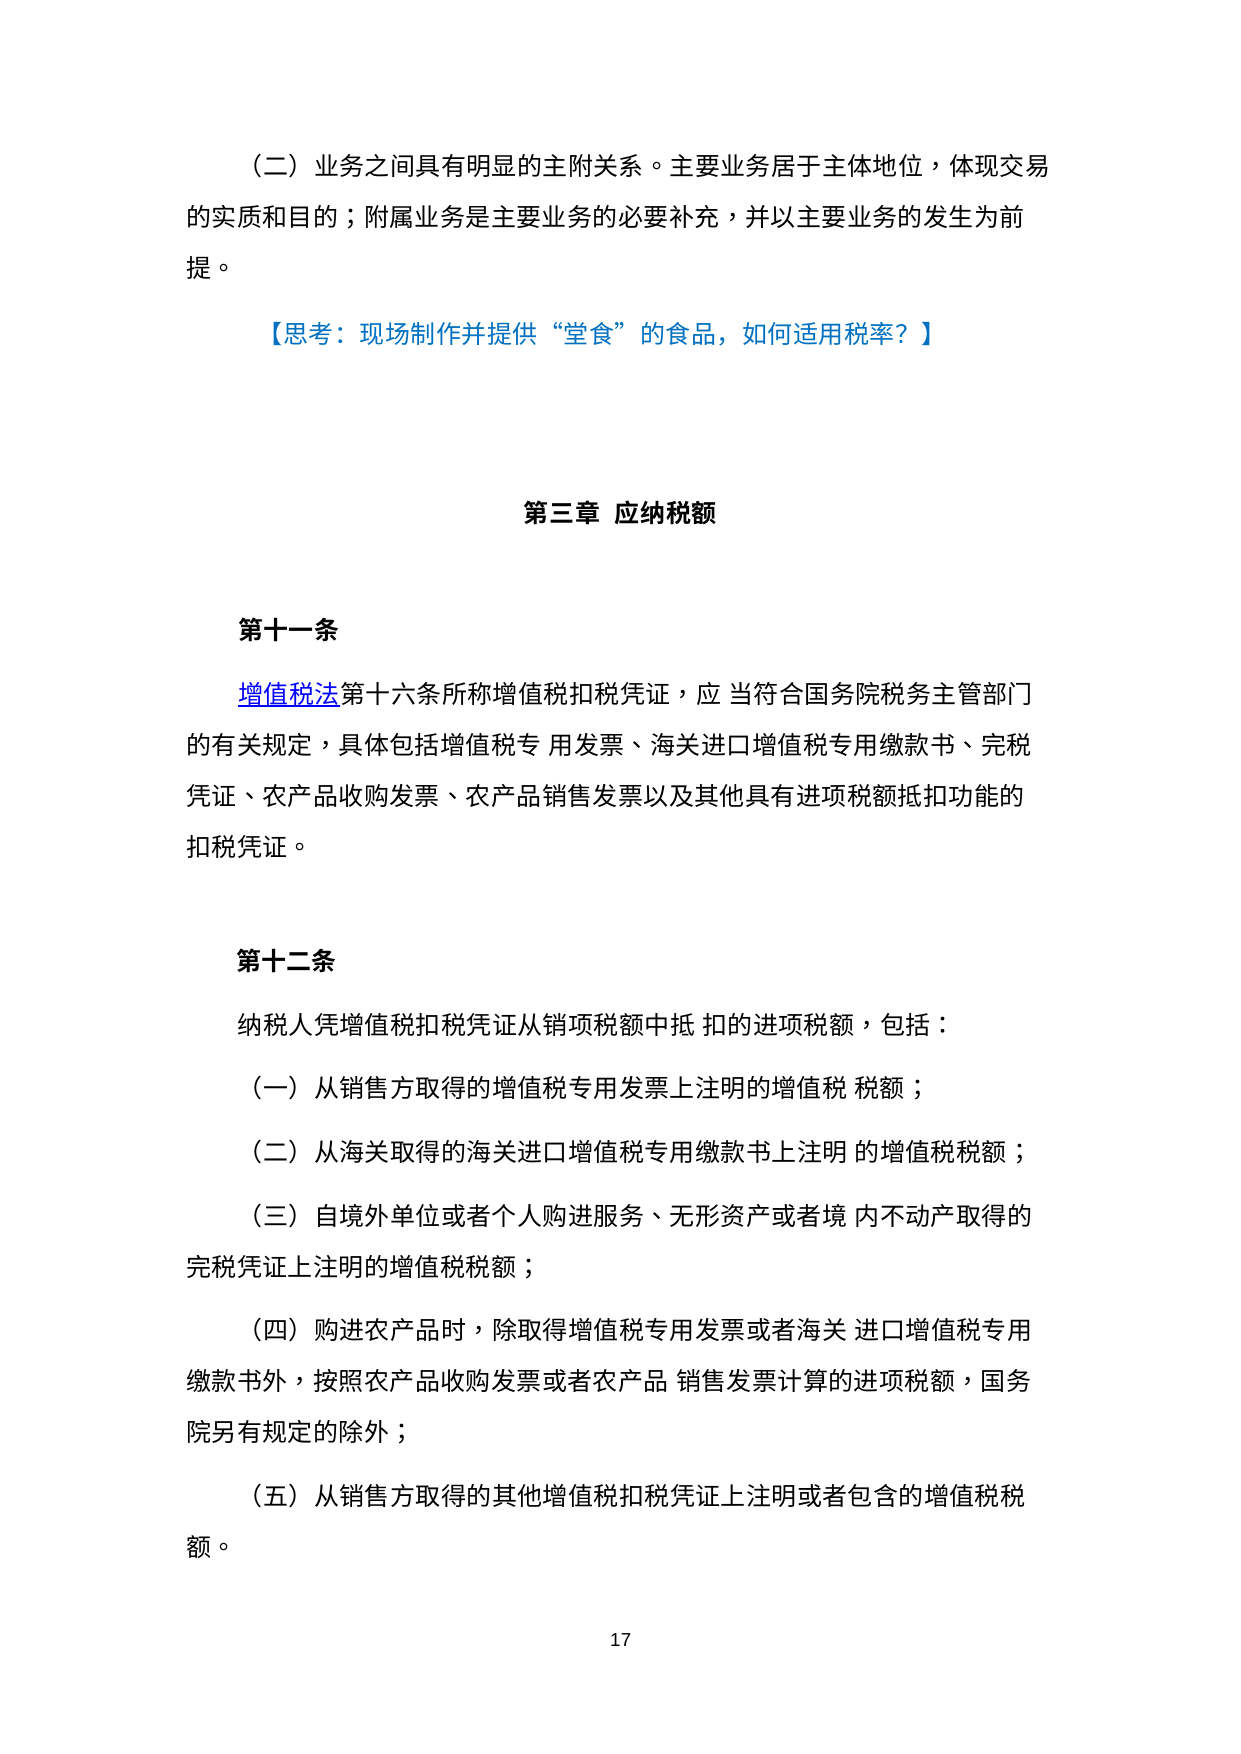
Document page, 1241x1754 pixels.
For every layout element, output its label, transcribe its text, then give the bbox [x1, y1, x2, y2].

text （一）从销售方取得的增值税专用发票上注明的增值税 税额； [186, 1071, 1053, 1105]
subtitle 第十二条 [186, 944, 1054, 978]
text （二）业务之间具有明显的主附关系。主要业务居于主体地位，体现交易的实质和目的；附属业务是主要业务的必要补充，并以主要业务的发生为前提。 [186, 149, 1053, 285]
text （四）购进农产品时，除取得增值税专用发票或者海关 进口增值税专用缴款书外，按照农产品收购发票或者农产品 销售发票计算的进项税额，国务院另有规定的除外； [186, 1313, 1053, 1449]
text （三）自境外单位或者个人购进服务、无形资产或者境 内不动产取得的完税凭证上注明的增值税税额； [186, 1198, 1053, 1283]
text （五）从销售方取得的其他增值税扣税凭证上注明或者包含的增值税税额。 [186, 1478, 1053, 1563]
text 纳税人凭增值税扣税凭证从销项税额中抵 扣的进项税额，包括： [186, 1008, 1053, 1042]
text 增值税法第十六条所称增值税扣税凭证，应 当符合国务院税务主管部门的有关规定，具体包括增值税专 用发票、海关进口增值税专用缴款书、完税凭证、农产品收购发票、农产品销售发票以及其他具有进项税额抵扣功能的 扣税凭证。 [186, 676, 1053, 863]
subtitle 第十一条 [186, 613, 1054, 647]
subtitle 第三章 应纳税额 [186, 496, 1054, 532]
text （二）从海关取得的海关进口增值税专用缴款书上注明 的增值税税额； [186, 1135, 1053, 1169]
text 【思考：现场制作并提供“堂食”的食品，如何适用税率？】 [189, 315, 1053, 351]
